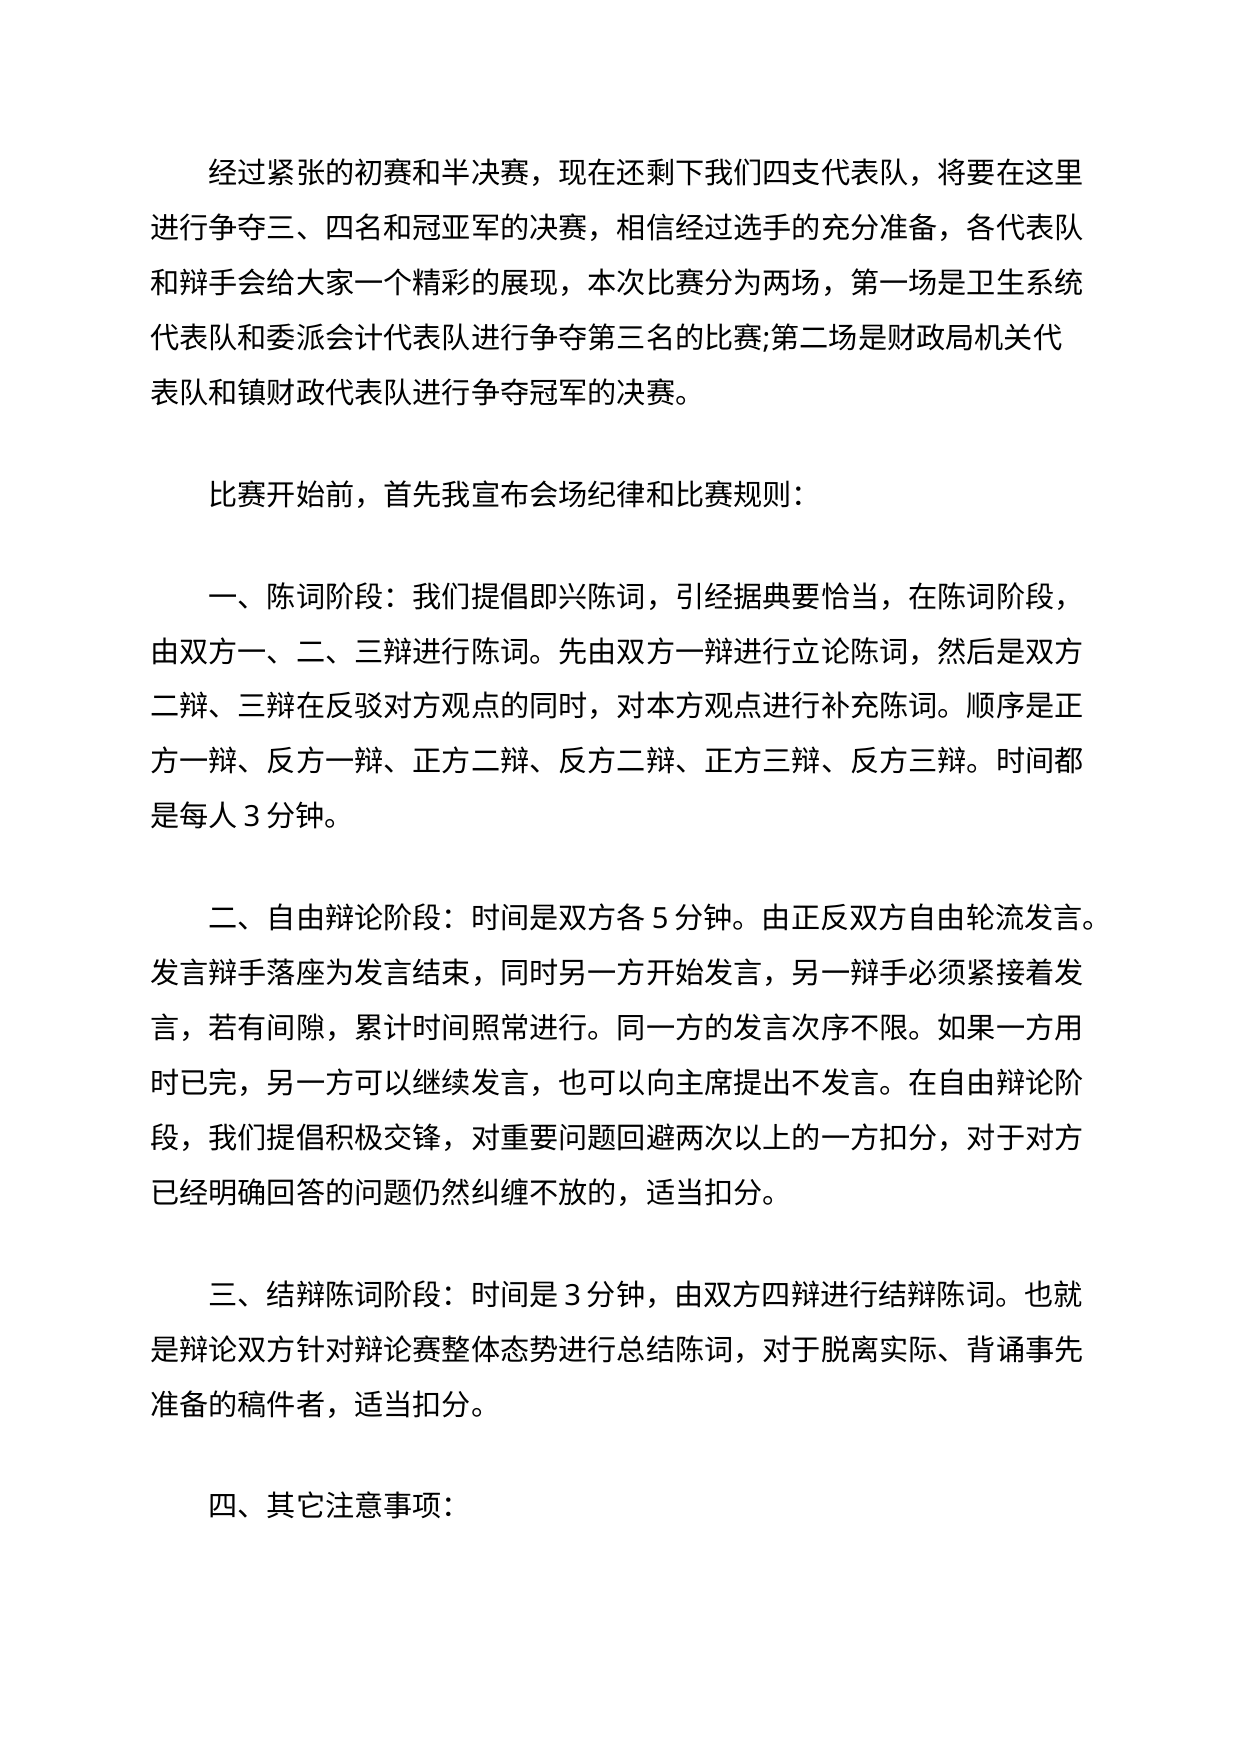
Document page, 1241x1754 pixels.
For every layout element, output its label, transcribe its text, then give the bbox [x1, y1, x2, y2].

text 经过紧张的初赛和半决赛，现在还剩下我们四支代表队，将要在这里进行争夺三、四名和冠亚军的决赛，相信经过选手的充分准备，各代表队和辩手会给大家一个精彩的展现，本次比赛分为两场，第一场是卫生系统代表队和委派会计代表队进行争夺第三名的比赛;第二场是财政局机关代表队和镇财政代表队进行争夺冠军的决赛。 [150, 150, 1090, 412]
text 四、其它注意事项： [150, 1483, 1090, 1525]
text 二、自由辩论阶段：时间是双方各5分钟。由正反双方自由轮流发言。发言辩手落座为发言结束，同时另一方开始发言，另一辩手必须紧接着发言，若有间隙，累计时间照常进行。同一方的发言次序不限。如果一方用时已完，另一方可以继续发言，也可以向主席提出不发言。在自由辩论阶段，我们提倡积极交锋，对重要问题回避两次以上的一方扣分，对于对方已经明确回答的问题仍然纠缠不放的，适当扣分。 [150, 895, 1090, 1212]
text 一、陈词阶段：我们提倡即兴陈词，引经据典要恰当，在陈词阶段，由双方一、二、三辩进行陈词。先由双方一辩进行立论陈词，然后是双方二辩、三辩在反驳对方观点的同时，对本方观点进行补充陈词。顺序是正方一辩、反方一辩、正方二辩、反方二辩、正方三辩、反方三辩。时间都是每人3分钟。 [150, 573, 1090, 835]
text 比赛开始前，首先我宣布会场纪律和比赛规则： [150, 471, 1090, 514]
text 三、结辩陈词阶段：时间是3分钟，由双方四辩进行结辩陈词。也就是辩论双方针对辩论赛整体态势进行总结陈词，对于脱离实际、背诵事先准备的稿件者，适当扣分。 [150, 1271, 1090, 1423]
